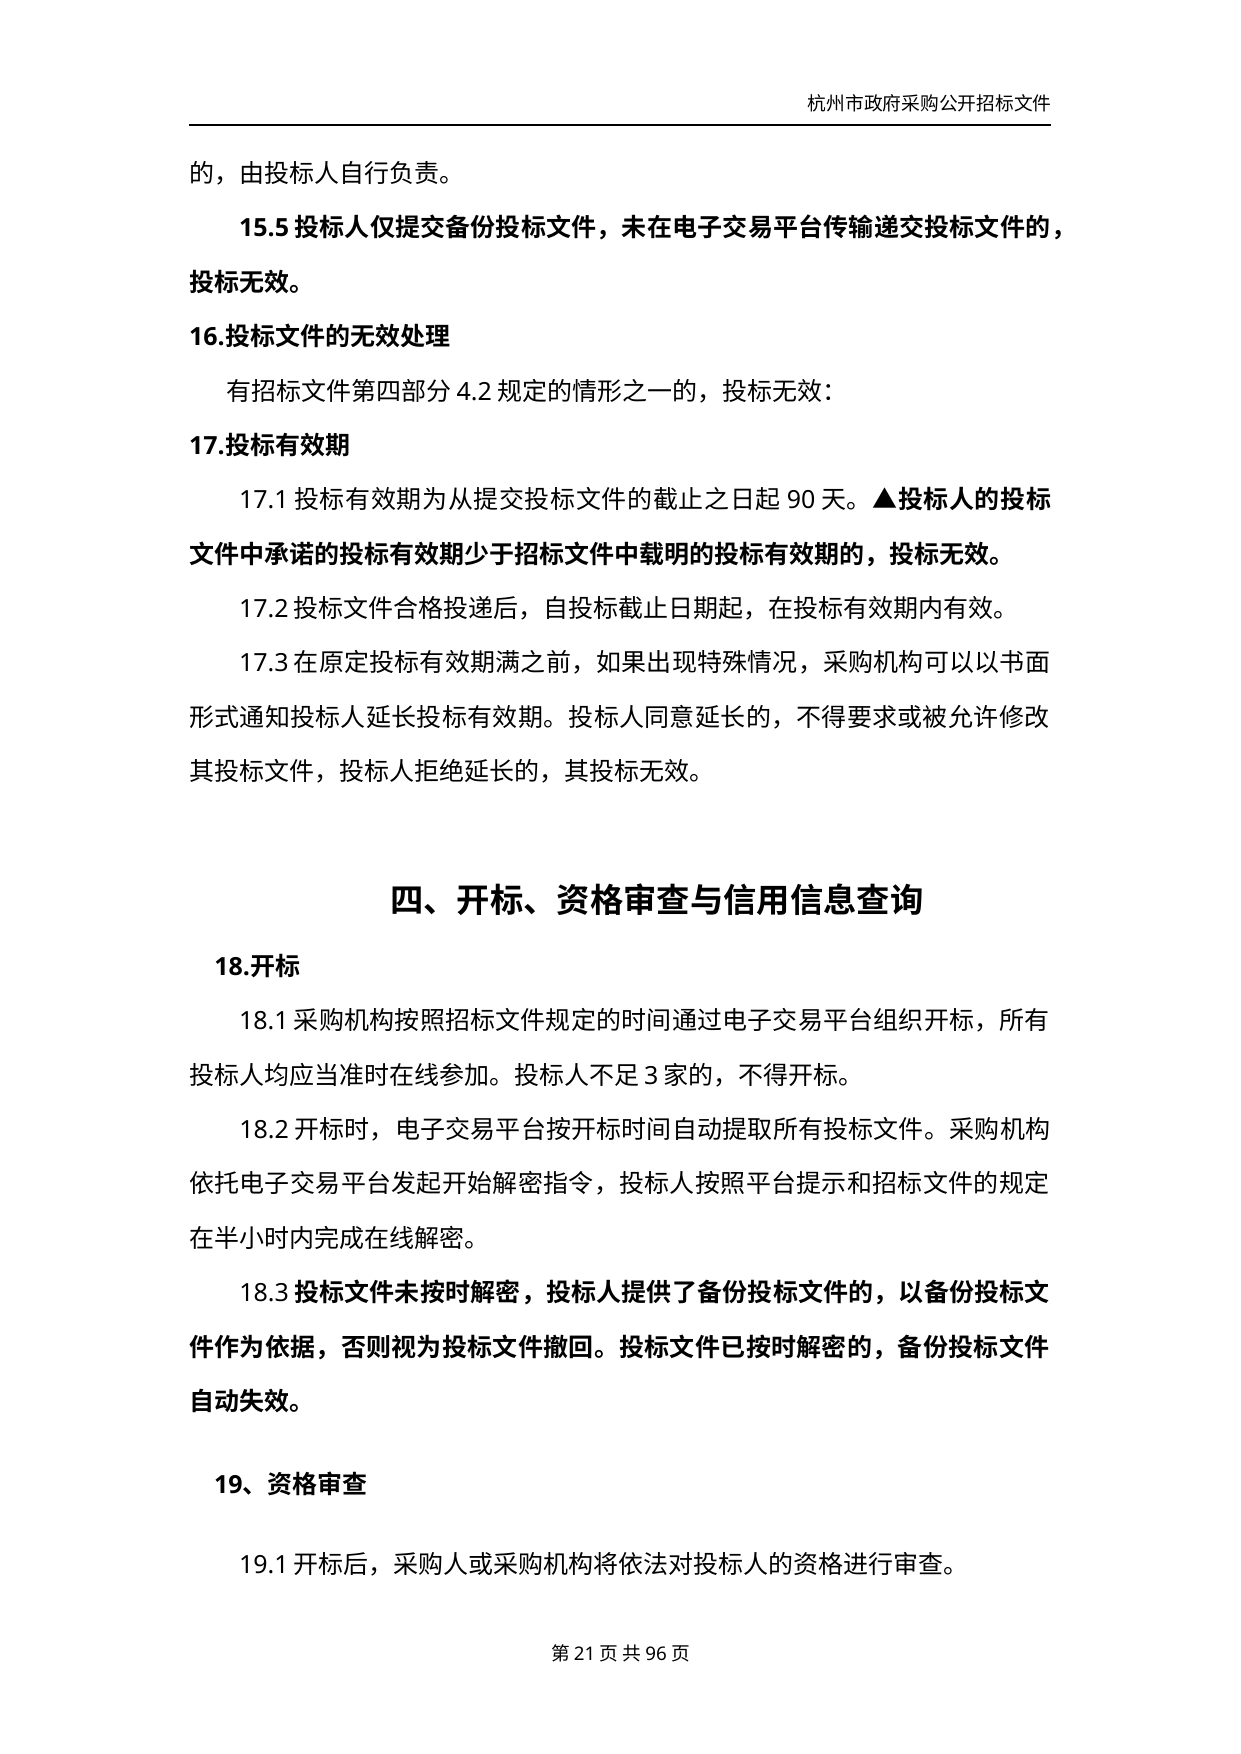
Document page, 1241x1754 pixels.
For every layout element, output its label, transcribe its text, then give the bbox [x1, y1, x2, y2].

text 18.3投标文件未按时解密，投标人提供了备份投标文件的，以备份投标文件作为依据，否则视为投标文件撤回。投标文件已按时解密的，备份投标文件自动失效。 [189, 1273, 1051, 1418]
text 17.投标有效期 [189, 425, 1051, 462]
text 18.开标 [189, 946, 1051, 983]
text 18.2开标时，电子交易平台按开标时间自动提取所有投标文件。采购机构依托电子交易平台发起开始解密指令，投标人按照平台提示和招标文件的规定在半小时内完成在线解密。 [189, 1109, 1051, 1254]
text 18.1采购机构按照招标文件规定的时间通过电子交易平台组织开标，所有投标人均应当准时在线参加。投标人不足3家的，不得开标。 [189, 1001, 1051, 1091]
text 19.1开标后，采购人或采购机构将依法对投标人的资格进行审查。 [189, 1544, 1051, 1581]
text 17.1投标有效期为从提交投标文件的截止之日起90天。▲投标人的投标文件中承诺的投标有效期少于招标文件中载明的投标有效期的，投标无效。 [189, 480, 1051, 570]
text 17.3在原定投标有效期满之前，如果出现特殊情况，采购机构可以以书面形式通知投标人延长投标有效期。投标人同意延长的，不得要求或被允许修改其投标文件，投标人拒绝延长的，其投标无效。 [189, 643, 1051, 788]
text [189, 153, 1051, 190]
text 15.5投标人仅提交备份投标文件，未在电子交易平台传输递交投标文件的，投标无效。 [189, 208, 1051, 298]
text 四、开标、资格审查与信用信息查询 [189, 874, 1051, 922]
text 17.2投标文件合格投递后，自投标截止日期起，在投标有效期内有效。 [189, 588, 1051, 625]
text 有招标文件第四部分4.2规定的情形之一的，投标无效： [189, 371, 1051, 407]
text 19、资格审查 [189, 1465, 1051, 1501]
text 16.投标文件的无效处理 [189, 317, 1051, 353]
